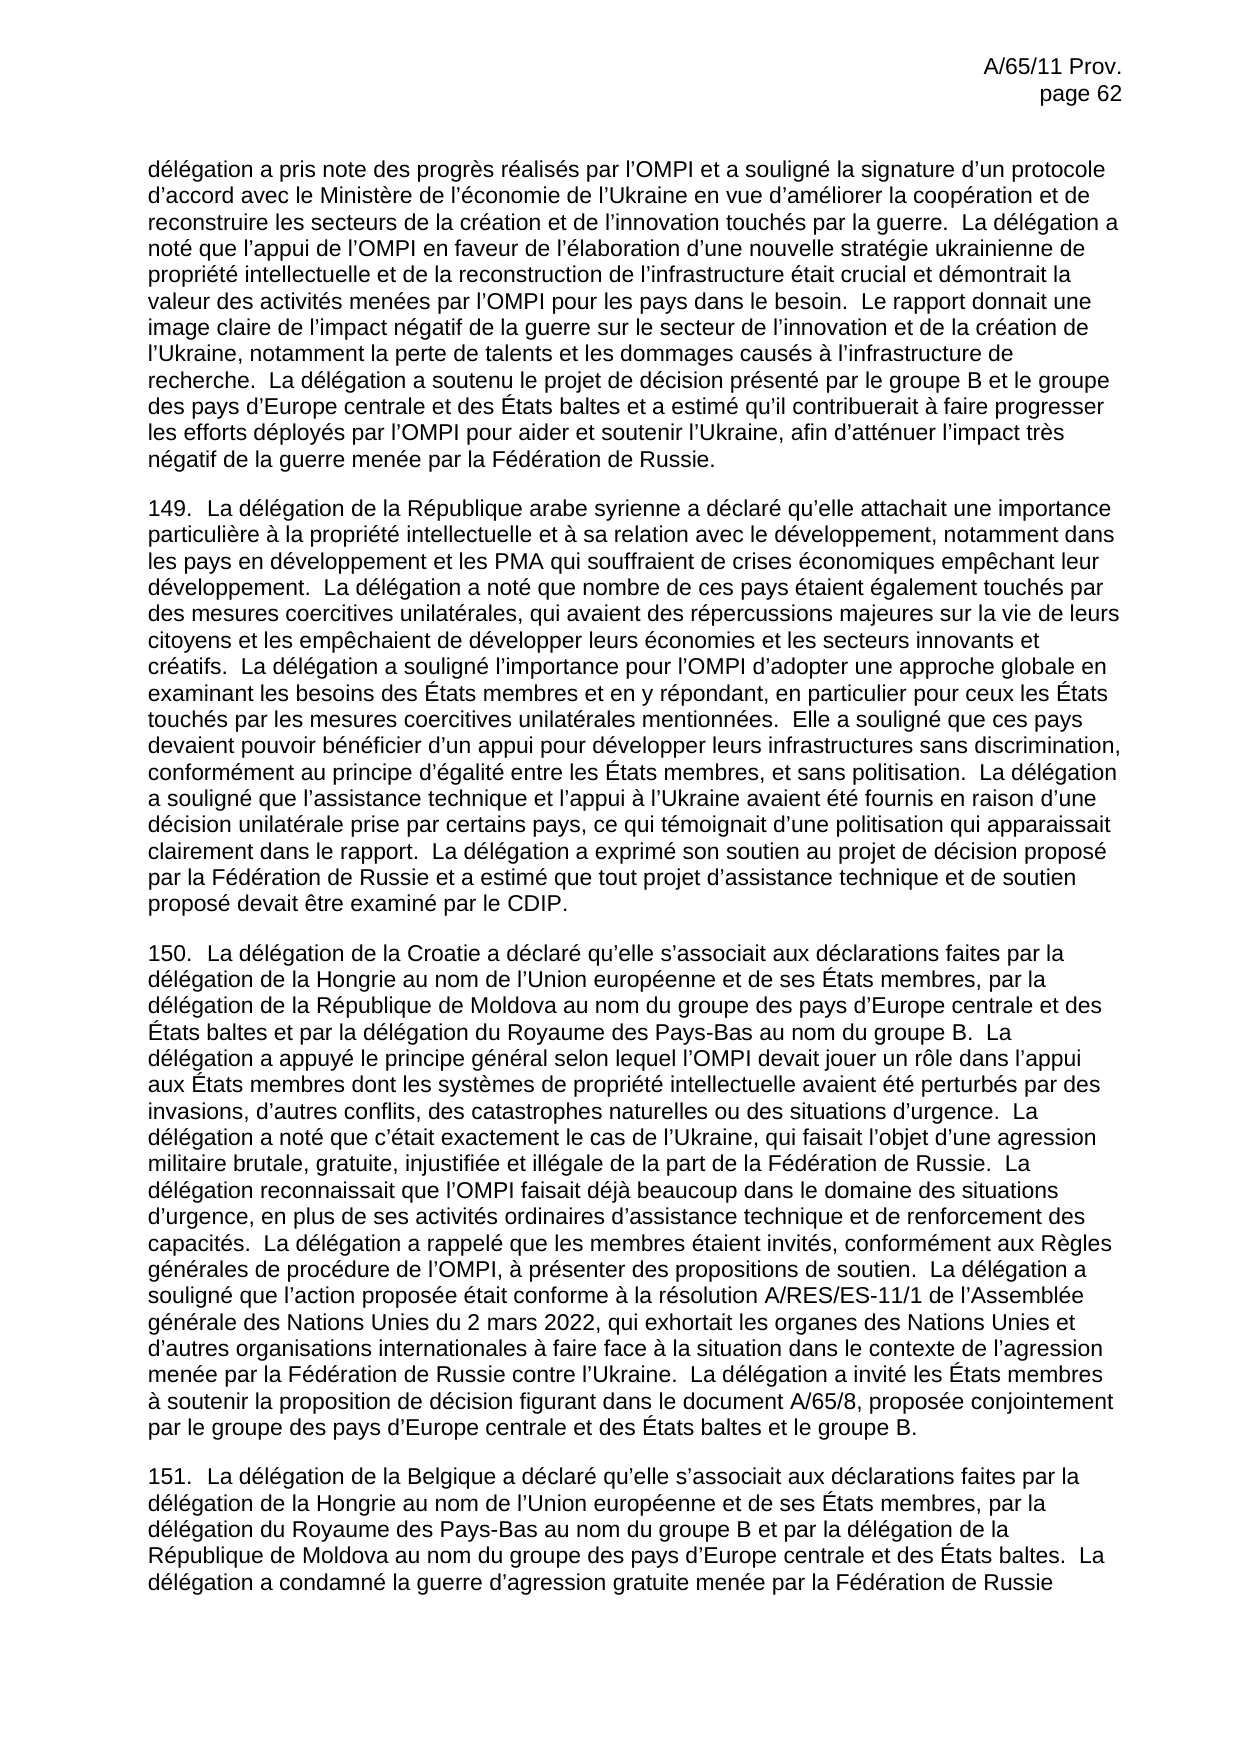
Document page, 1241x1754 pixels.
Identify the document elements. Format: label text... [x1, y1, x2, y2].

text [148, 156, 1122, 472]
text La délégation de la République arabe syrienne a déclaré qu’elle attachait une importance particulière à la propriété intellectuelle et à sa relation avec le développement, notamment dans les pays en développement et les PMA qui souffraient de crises économiques empêchant leur développement. La délégation a noté que nombre de ces pays étaient également touchés par des mesures coercitives unilatérales, qui avaient des répercussions majeures sur la vie de leurs citoyens et les empêchaient de développer leurs économies et les secteurs innovants et créatifs. La délégation a souligné l’importance pour l’OMPI d’adopter une approche globale en examinant les besoins des États membres et en y répondant, en particulier pour ceux les États touchés par les mesures coercitives unilatérales mentionnées. Elle a souligné que ces pays devaient pouvoir bénéficier d’un appui pour développer leurs infrastructures sans discrimination, conformément au principe d’égalité entre les États membres, et sans politisation. La délégation a souligné que l’assistance technique et l’appui à l’Ukraine avaient été fournis en raison d’une décision unilatérale prise par certains pays, ce qui témoignait d’une politisation qui apparaissait clairement dans le rapport. La délégation a exprimé son soutien au projet de décision proposé par la Fédération de Russie et a estimé que tout projet d’assistance technique et de soutien proposé devait être examiné par le CDIP. [148, 495, 1122, 917]
text La délégation de la Croatie a déclaré qu’elle s’associait aux déclarations faites par la délégation de la Hongrie au nom de l’Union européenne et de ses États membres, par la délégation de la République de Moldova au nom du groupe des pays d’Europe centrale et des États baltes et par la délégation du Royaume des Pays-Bas au nom du groupe B. La délégation a appuyé le principe général selon lequel l’OMPI devait jouer un rôle dans l’appui aux États membres dont les systèmes de propriété intellectuelle avaient été perturbés par des invasions, d’autres conflits, des catastrophes naturelles ou des situations d’urgence. La délégation a noté que c’était exactement le cas de l’Ukraine, qui faisait l’objet d’une agression militaire brutale, gratuite, injustifiée et illégale de la part de la Fédération de Russie. La délégation reconnaissait que l’OMPI faisait déjà beaucoup dans le domaine des situations d’urgence, en plus de ses activités ordinaires d’assistance technique et de renforcement des capacités. La délégation a rappelé que les membres étaient invités, conformément aux Règles générales de procédure de l’OMPI, à présenter des propositions de soutien. La délégation a souligné que l’action proposée était conforme à la résolution A/RES/ES-11/1 de l’Assemblée générale des Nations Unies du 2 mars 2022, qui exhortait les organes des Nations Unies et d’autres organisations internationales à faire face à la situation dans le contexte de l’agression menée par la Fédération de Russie contre l’Ukraine. La délégation a invité les États membres à soutenir la proposition de décision figurant dans le document A/65/8, proposée conjointement par le groupe des pays d’Europe centrale et des États baltes et le groupe B. [148, 939, 1122, 1440]
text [148, 1463, 1122, 1595]
